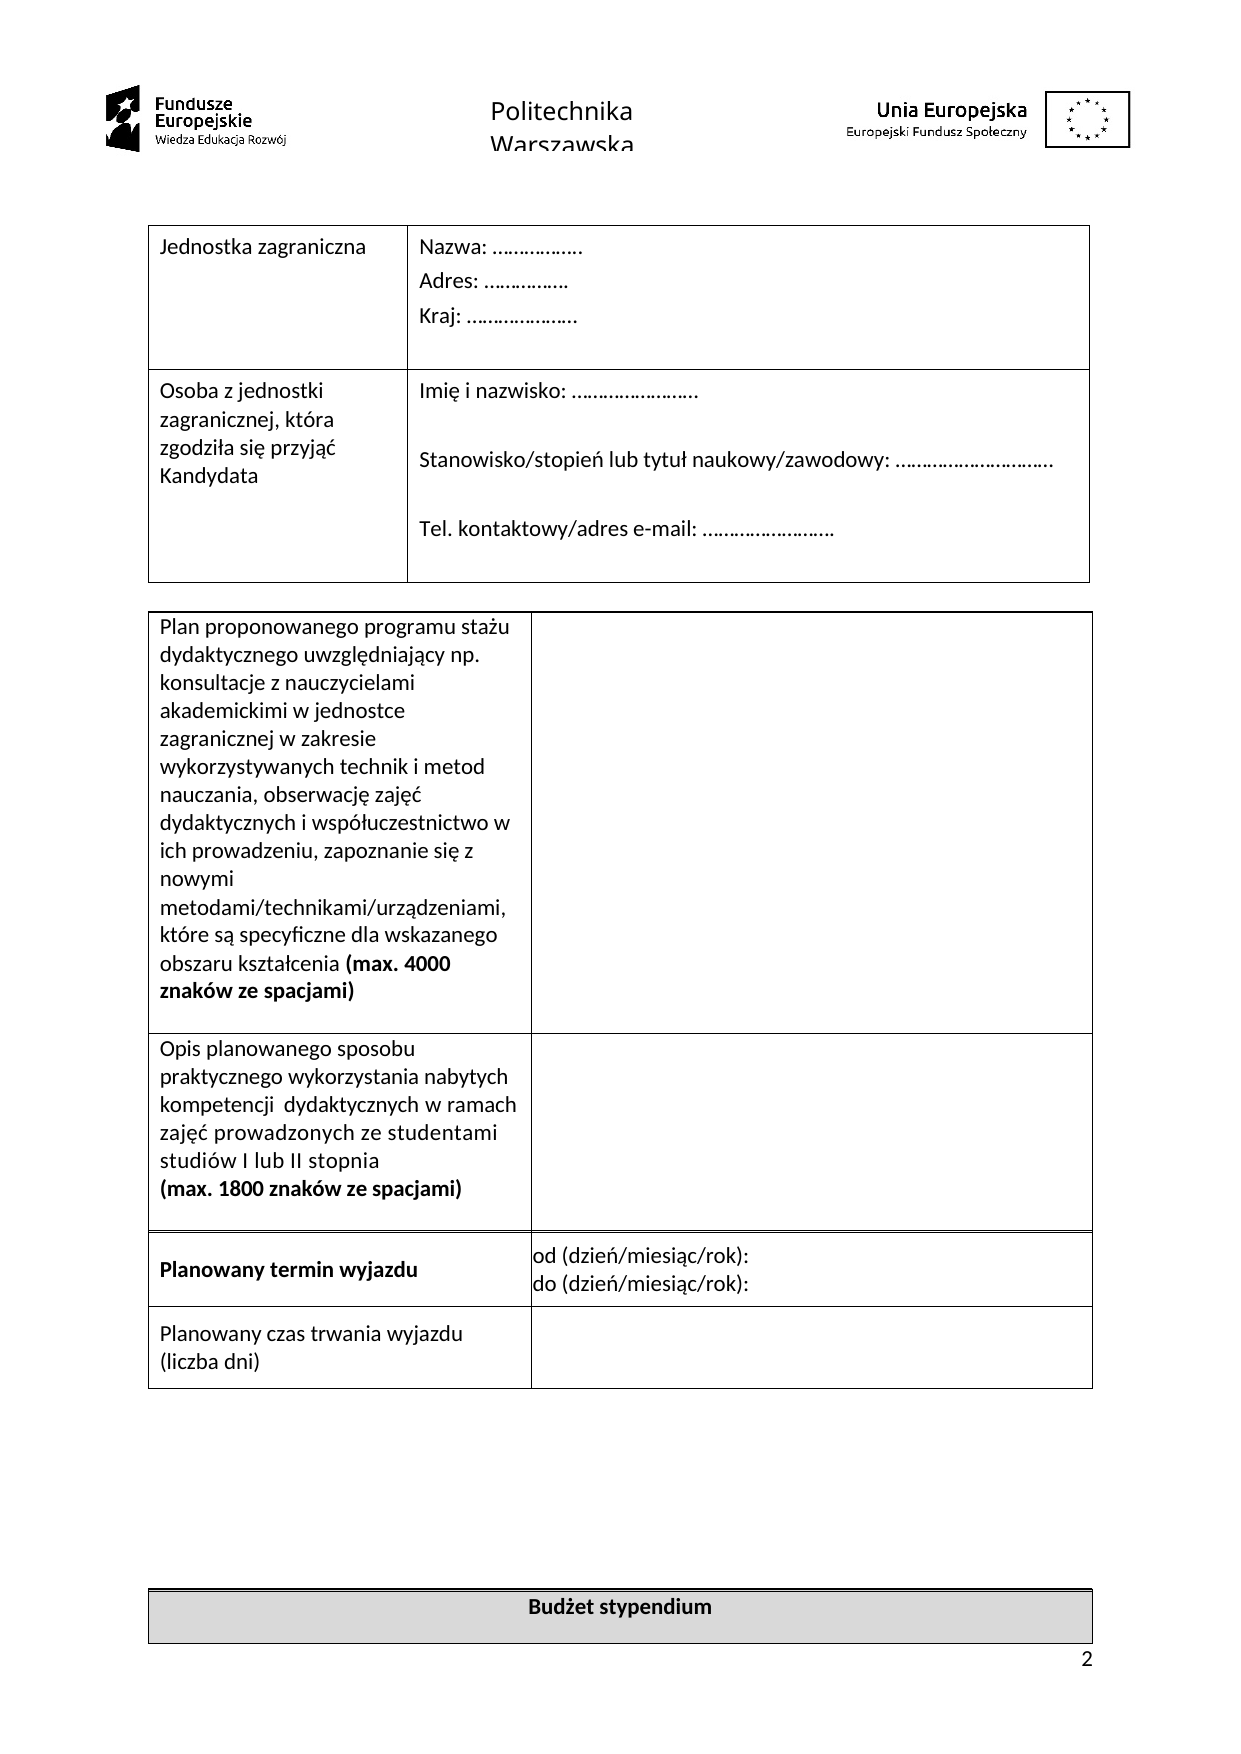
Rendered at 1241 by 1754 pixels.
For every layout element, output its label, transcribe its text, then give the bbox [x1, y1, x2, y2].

table_cell [532, 1307, 1092, 1388]
table_cell [532, 1034, 1092, 1230]
table_cell Nazwa: …………….. Adres: ……………. Kraj: ………………… [408, 226, 1089, 369]
table_cell Opis planowanego sposobu praktycznego wykorzystania nabytych kompetencji dydaktycznych w ramach zajęć prowadzonych ze studentami studiów I lub II stopnia (max. 1800 znaków ze spacjami) [149, 1034, 531, 1230]
table_cell Imię i nazwisko: …………………… Stanowisko/stopień lub tytuł naukowy/zawodowy: ………………………… Tel. kontaktowy/adres e-mail: ……………………. [408, 370, 1089, 582]
picture [828, 71, 1145, 162]
table_header Plan proponowanego programu stażu dydaktycznego uwzględniający np. konsultacje z nauczycielami akademickimi w jednostce zagranicznej w zakresie wykorzystywanych technik i metod nauczania, obserwację zajęć dydaktycznych i współuczestnictwo w ich prowadzeniu, zapoznanie się z nowymi metodami/technikami/urządzeniami, które są specyficzne dla wskazanego obszaru kształcenia (max. 4000 znaków ze spacjami) [149, 613, 531, 1033]
table_cell Osoba z jednostki zagranicznej, która zgodziła się przyjąć Kandydata [149, 370, 407, 582]
table_cell Jednostka zagraniczna [149, 226, 407, 369]
picture [89, 68, 299, 166]
table_cell Planowany termin wyjazdu [149, 1233, 531, 1306]
table_cell od (dzień/miesiąc/rok): do (dzień/miesiąc/rok): [532, 1233, 1092, 1306]
table_header [532, 613, 1092, 1033]
table_header Budżet stypendium (finansowanie ze środków Projektu pt. „NERW PW. Nauka – Edukacja – Rozwój – Współpraca”) [149, 1592, 1092, 1643]
table_cell Planowany czas trwania wyjazdu (liczba dni) [149, 1307, 531, 1388]
